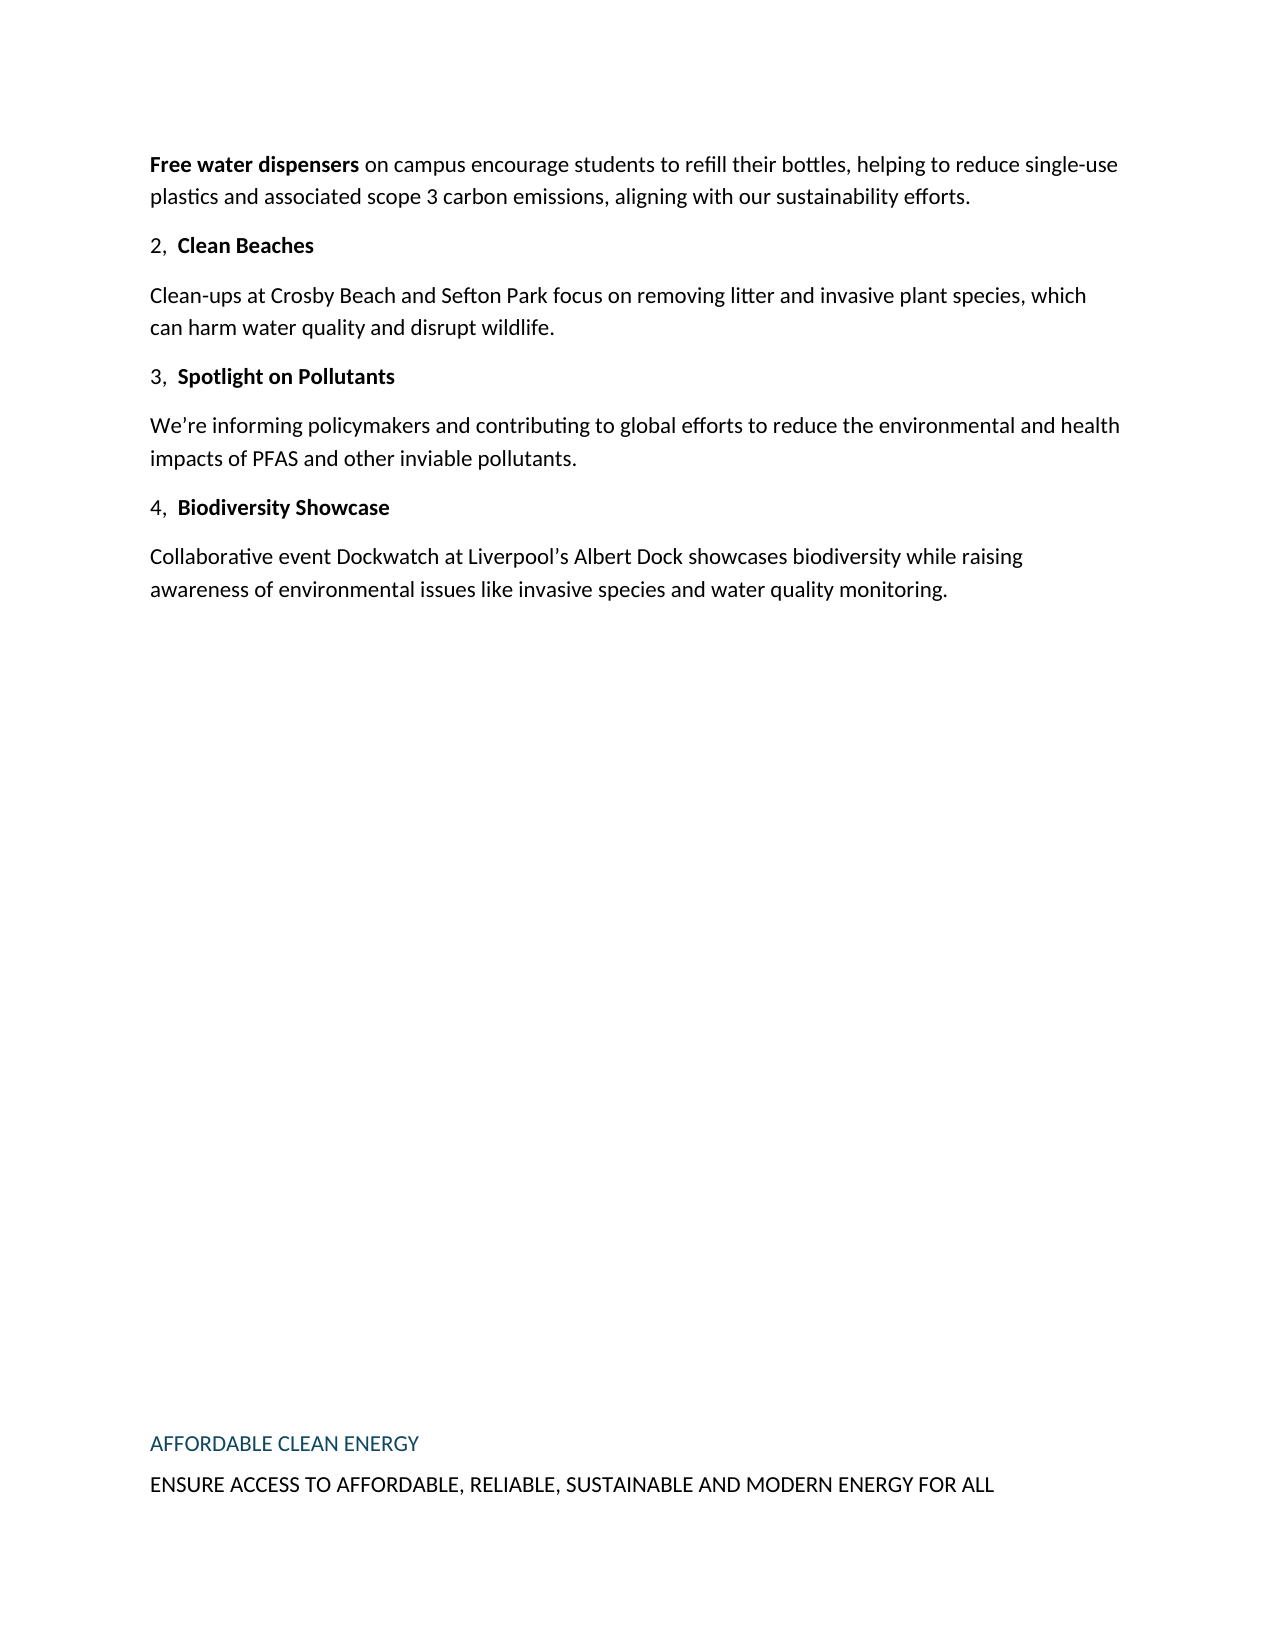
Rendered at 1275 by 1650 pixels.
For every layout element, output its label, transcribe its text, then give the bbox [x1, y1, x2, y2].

text 4, Biodiversity Showcase [150, 493, 1125, 521]
text 3, Spotlight on Pollutants [150, 362, 1125, 391]
text Collaborative event Dockwatch at Liverpool’s Albert Dock showcases biodiversity while raising awareness of environmental issues like invasive species and water quality monitoring. [150, 542, 1125, 603]
text Clean-ups at Crosby Beach and Sefton Park focus on removing litter and invasive plant species, which can harm water quality and disrupt wildlife. [150, 281, 1125, 341]
text 2, Clean Beaches [150, 232, 1125, 260]
subtitle AFFORDABLE CLEAN ENERGY [150, 1429, 1125, 1457]
text ENSURE ACCESS TO AFFORDABLE, RELIABLE, SUSTAINABLE AND MODERN ENERGY FOR ALL [150, 1470, 1125, 1498]
text Free water dispensers on campus encourage students to refill their bottles, helping to reduce single-use plastics and associated scope 3 carbon emissions, aligning with our sustainability efforts. [150, 150, 1125, 211]
text We’re informing policymakers and contributing to global efforts to reduce the environmental and health impacts of PFAS and other inviable pollutants. [150, 412, 1125, 472]
